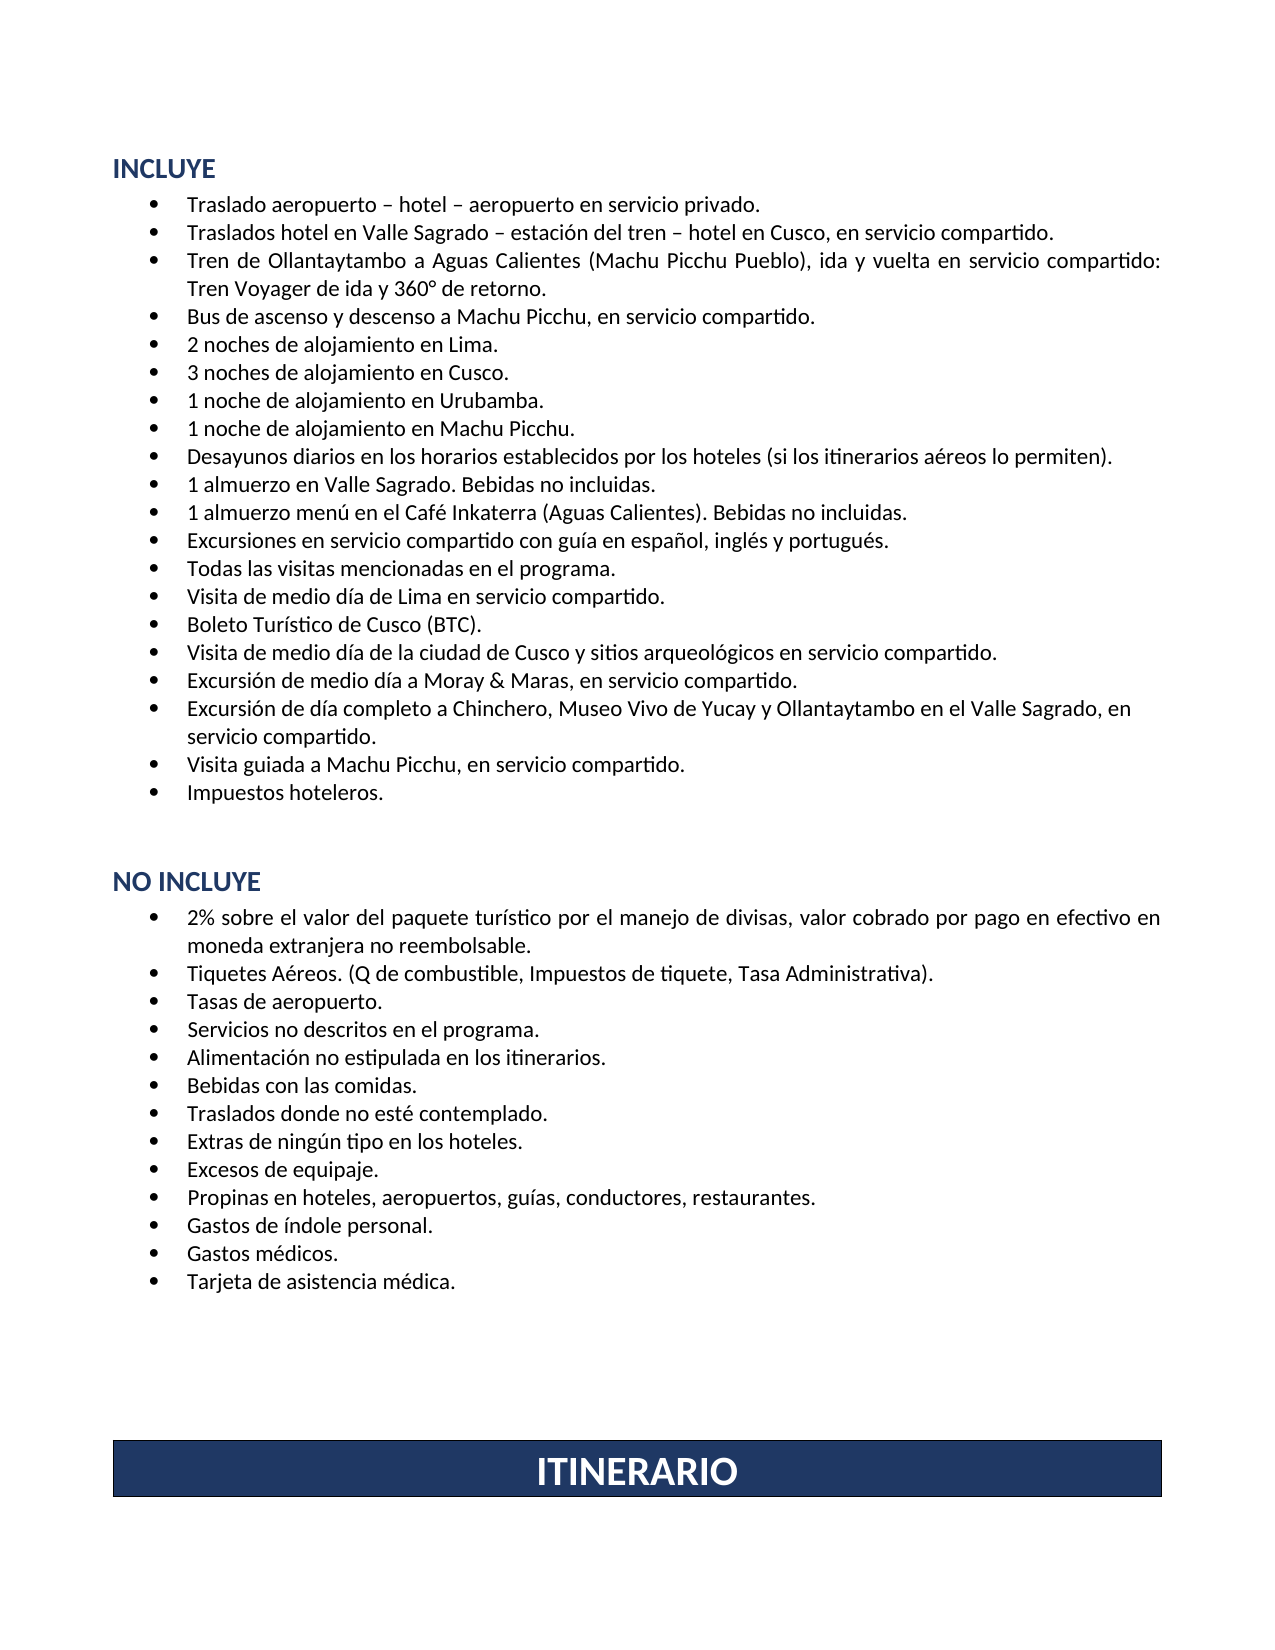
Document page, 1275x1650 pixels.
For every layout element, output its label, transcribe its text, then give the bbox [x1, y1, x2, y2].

text Servicios no descritos en el programa. [150, 1015, 1162, 1043]
text Tiquetes Aéreos. (Q de combustible, Impuestos de tiquete, Tasa Administrativa). [150, 959, 1162, 987]
text Alimentación no estipulada en los itinerarios. [150, 1043, 1162, 1071]
text Bus de ascenso y descenso a Machu Picchu, en servicio compartido. [150, 302, 1162, 330]
text Traslados donde no esté contemplado. [150, 1099, 1162, 1127]
text 1 noche de alojamiento en Urubamba. [150, 386, 1162, 414]
text Todas las visitas mencionadas en el programa. [150, 554, 1162, 582]
text Tarjeta de asistencia médica. [150, 1267, 1162, 1296]
text 1 almuerzo menú en el Café Inkaterra (Aguas Calientes). Bebidas no incluidas. [150, 498, 1162, 526]
text Visita de medio día de Lima en servicio compartido. [150, 582, 1162, 610]
text Gastos de índole personal. [150, 1211, 1162, 1239]
text Tasas de aeropuerto. [150, 987, 1162, 1015]
text 3 noches de alojamiento en Cusco. [150, 358, 1162, 386]
text Traslado aeropuerto – hotel – aeropuerto en servicio privado. [150, 190, 1162, 218]
table_header ITINERARIO [114, 1441, 1161, 1496]
text Gastos médicos. [150, 1239, 1162, 1267]
text Tren de Ollantaytambo a Aguas Calientes (Machu Picchu Pueblo), ida y vuelta en servicio compartido: Tren Voyager de ida y 360° de retorno. [150, 246, 1162, 302]
text INCLUYE [112, 150, 1162, 186]
text Visita de medio día de la ciudad de Cusco y sitios arqueológicos en servicio compartido. [150, 638, 1162, 666]
text 1 noche de alojamiento en Machu Picchu. [150, 414, 1162, 442]
text 1 almuerzo en Valle Sagrado. Bebidas no incluidas. [150, 470, 1162, 498]
text Desayunos diarios en los horarios establecidos por los hoteles (si los itinerarios aéreos lo permiten). [150, 442, 1162, 470]
text Visita guiada a Machu Picchu, en servicio compartido. [150, 750, 1162, 778]
text 2 noches de alojamiento en Lima. [150, 330, 1162, 358]
text Bebidas con las comidas. [150, 1071, 1162, 1099]
text Traslados hotel en Valle Sagrado – estación del tren – hotel en Cusco, en servicio compartido. [150, 218, 1162, 246]
text Excursión de medio día a Moray & Maras, en servicio compartido. [150, 666, 1162, 694]
text NO INCLUYE [112, 863, 1162, 899]
text Extras de ningún tipo en los hoteles. [150, 1127, 1162, 1155]
text Excesos de equipaje. [150, 1155, 1162, 1183]
text Boleto Turístico de Cusco (BTC). [150, 610, 1162, 638]
text Propinas en hoteles, aeropuertos, guías, conductores, restaurantes. [150, 1183, 1162, 1211]
text Excursión de día completo a Chinchero, Museo Vivo de Yucay y Ollantaytambo en el Valle Sagrado, en servicio compartido. [150, 694, 1162, 750]
text 2% sobre el valor del paquete turístico por el manejo de divisas, valor cobrado por pago en efectivo en moneda extranjera no reembolsable. [150, 903, 1162, 959]
text Impuestos hoteleros. [150, 778, 1162, 806]
text Excursiones en servicio compartido con guía en español, inglés y portugués. [150, 526, 1162, 554]
